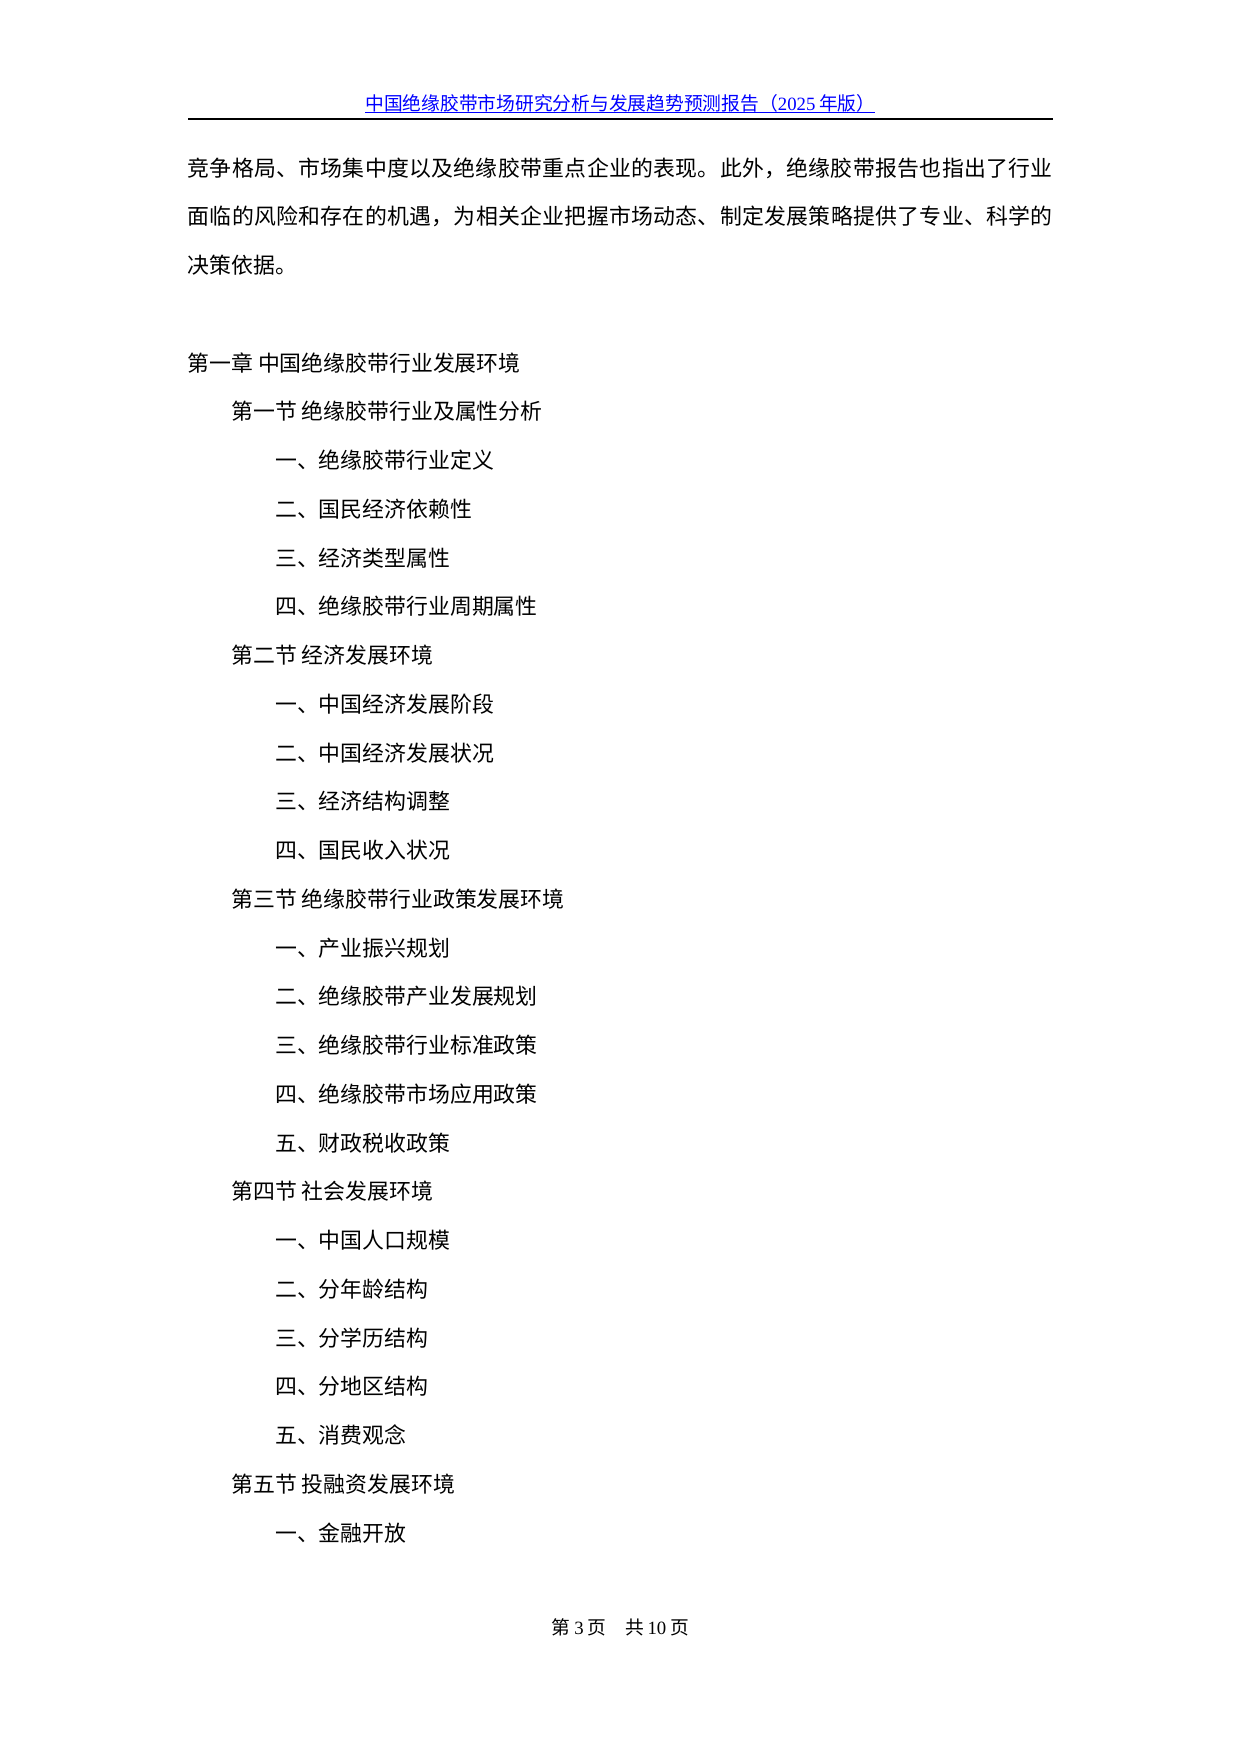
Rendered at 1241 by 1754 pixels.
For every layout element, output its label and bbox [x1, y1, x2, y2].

text [187, 150, 1053, 1548]
